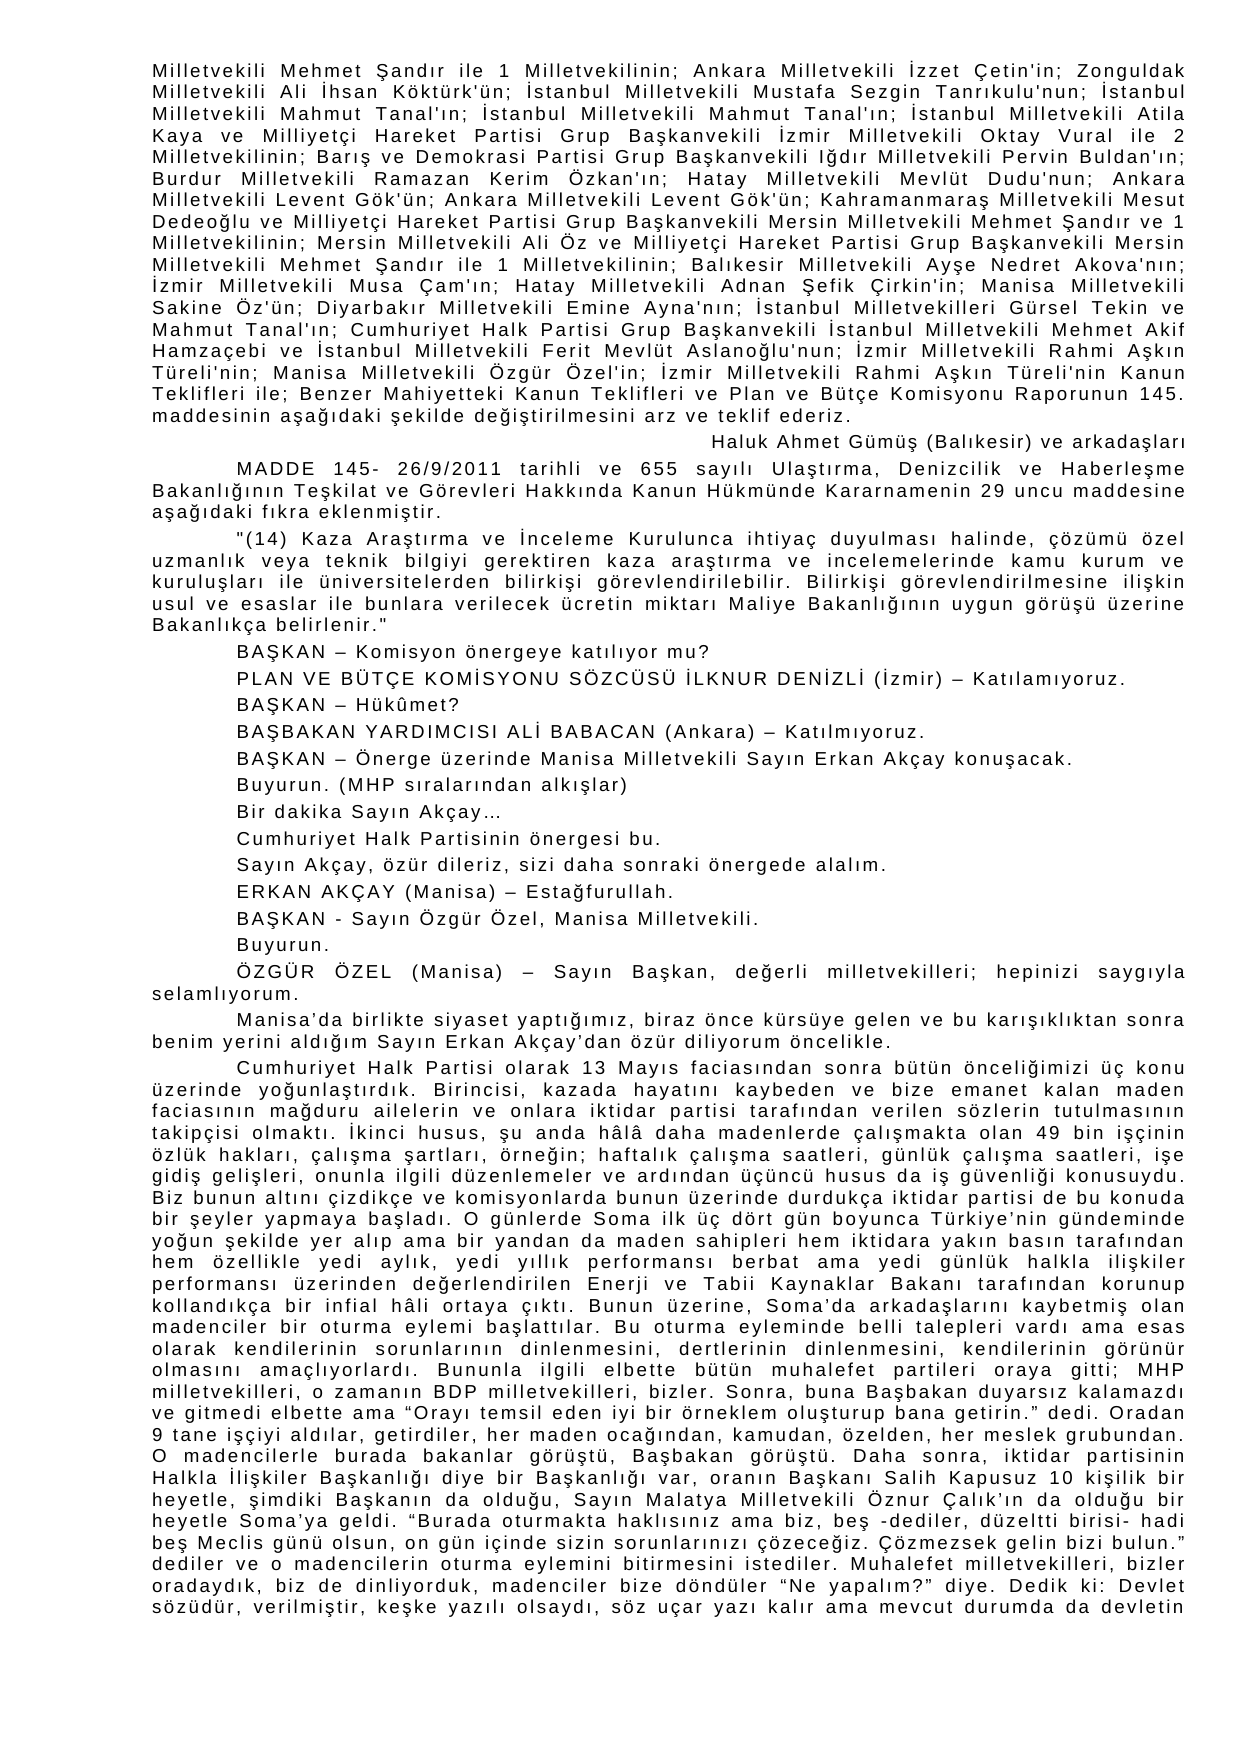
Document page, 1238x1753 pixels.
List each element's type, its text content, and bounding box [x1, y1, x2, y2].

text Sayın Akçay, özür dileriz, sizi daha sonraki önergede alalım. [152, 854, 1186, 876]
text BAŞKAN – Komisyon önergeye katılıyor mu? [152, 641, 1186, 662]
text BAŞBAKAN YARDIMCISI ALİ BABACAN (Ankara) – Katılmıyoruz. [152, 721, 1186, 742]
text BAŞKAN - Sayın Özgür Özel, Manisa Milletvekili. [152, 907, 1186, 929]
text ERKAN AKÇAY (Manisa) – Estağfurullah. [152, 881, 1186, 902]
text Manisa’da birlikte siyaset yaptığımız, biraz önce kürsüye gelen ve bu karışıklıktan sonra benim yerini aldığım Sayın Erkan Akçay’dan özür diliyorum öncelikle. [152, 1009, 1186, 1052]
text Cumhuriyet Halk Partisinin önergesi bu. [152, 827, 1186, 849]
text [152, 60, 1186, 426]
text "(14) Kaza Araştırma ve İnceleme Kurulunca ihtiyaç duyulması halinde, çözümü özel uzmanlık veya teknik bilgiyi gerektiren kaza araştırma ve incelemelerinde kamu kurum ve kuruluşları ile üniversitelerden bilirkişi görevlendirilebilir. Bilirkişi görevlendirilmesine ilişkin usul ve esaslar ile bunlara verilecek ücretin miktarı Maliye Bakanlığının uygun görüşü üzerine Bakanlıkça belirlenir." [152, 528, 1186, 636]
text PLAN VE BÜTÇE KOMİSYONU SÖZCÜSÜ İLKNUR DENİZLİ (İzmir) – Katılamıyoruz. [152, 667, 1186, 689]
text Haluk Ahmet Gümüş (Balıkesir) ve arkadaşları [152, 431, 1186, 453]
text BAŞKAN – Hükûmet? [152, 694, 1186, 716]
text Buyurun. (MHP sıralarından alkışlar) [152, 774, 1186, 796]
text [152, 1057, 1186, 1618]
text ÖZGÜR ÖZEL (Manisa) – Sayın Başkan, değerli milletvekilleri; hepinizi saygıyla selamlıyorum. [152, 961, 1186, 1004]
text Bir dakika Sayın Akçay… [152, 801, 1186, 822]
text BAŞKAN – Önerge üzerinde Manisa Milletvekili Sayın Erkan Akçay konuşacak. [152, 747, 1186, 769]
text MADDE 145- 26/9/2011 tarihli ve 655 sayılı Ulaştırma, Denizcilik ve Haberleşme Bakanlığının Teşkilat ve Görevleri Hakkında Kanun Hükmünde Kararnamenin 29 uncu maddesine aşağıdaki fıkra eklenmiştir. [152, 458, 1186, 523]
text Buyurun. [152, 934, 1186, 956]
